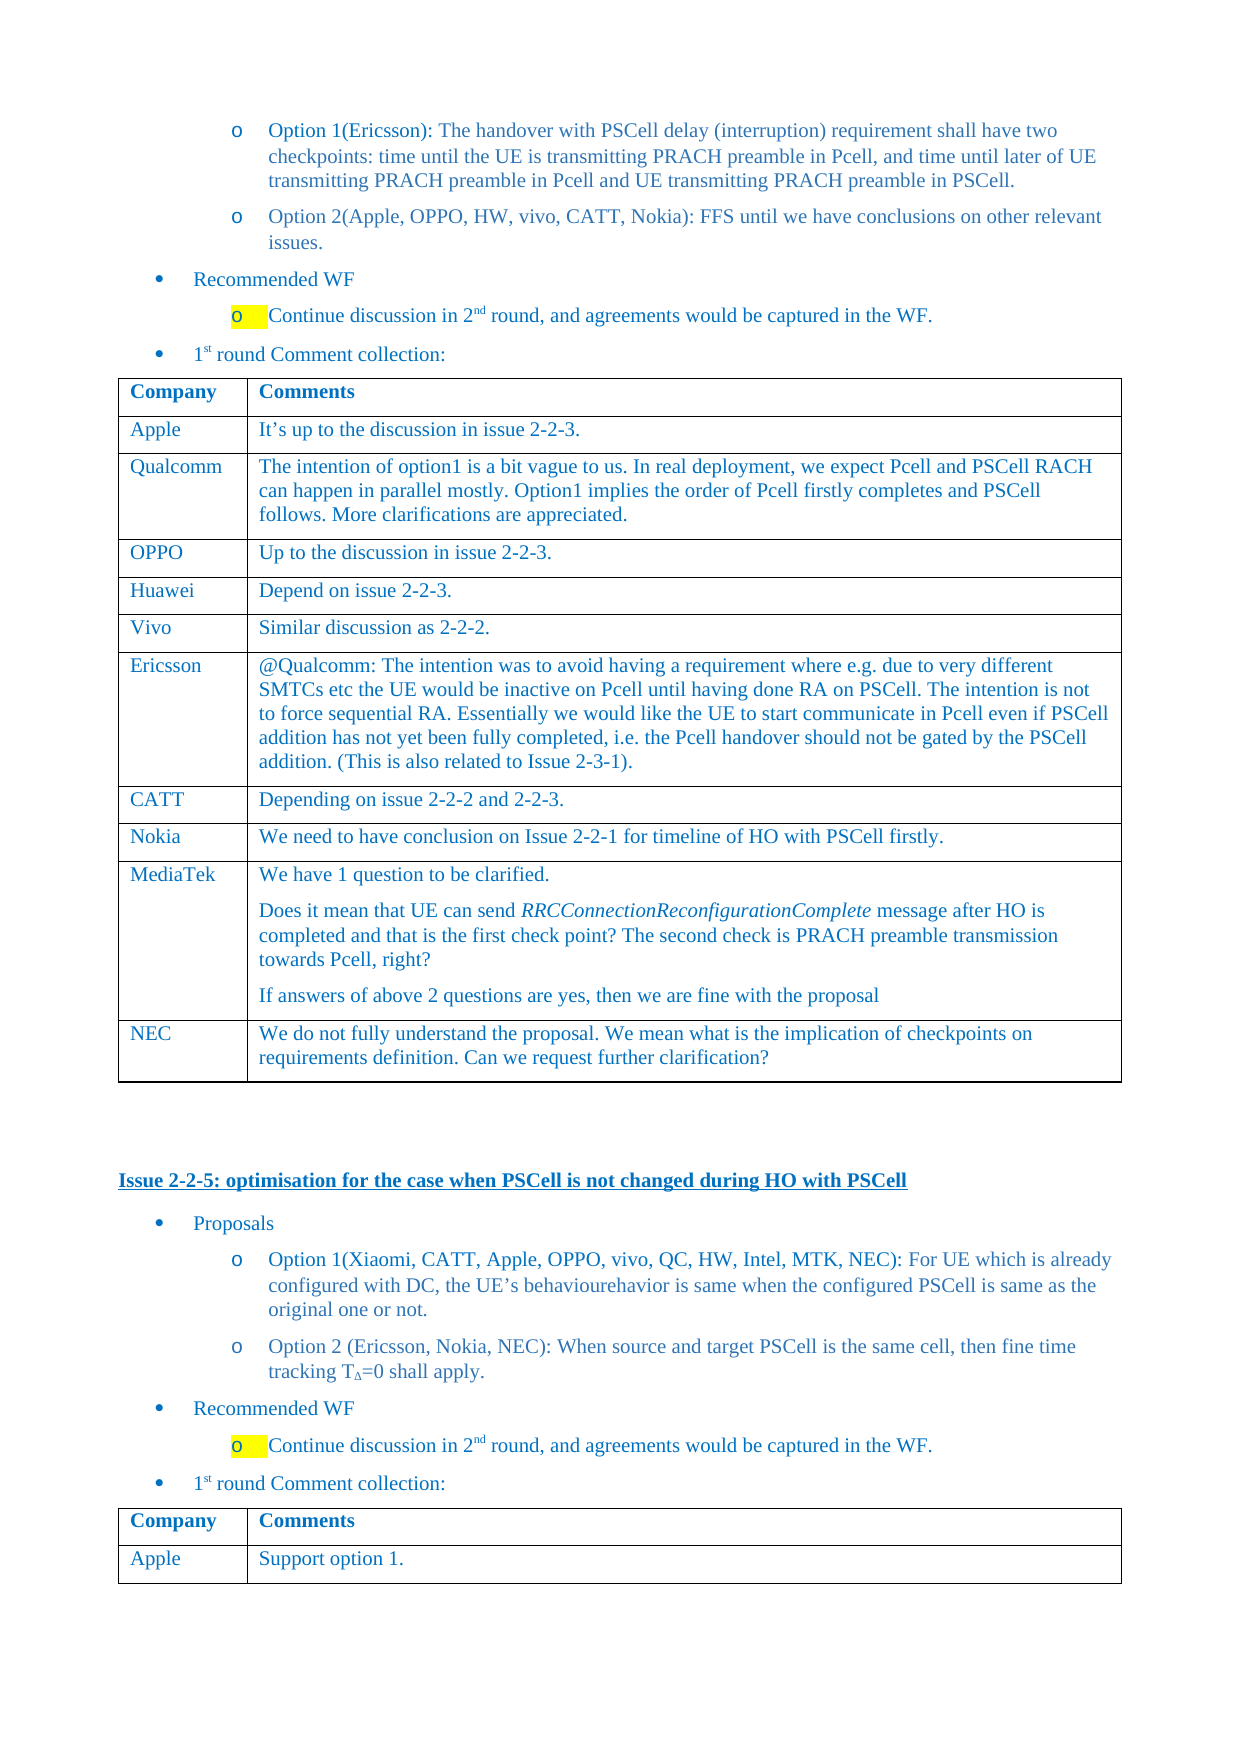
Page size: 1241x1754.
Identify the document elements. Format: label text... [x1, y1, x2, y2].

table_cell NEC [119, 1021, 247, 1081]
table_header Company [119, 379, 247, 416]
table_cell Qualcomm [119, 454, 247, 539]
table_cell Vivo [119, 615, 247, 652]
list Option 2(Apple, OPPO, HW, vivo, CATT, Nokia): FFS until we have conclusions on other relevant issues. [231, 204, 1122, 254]
list 1st round Comment collection: [156, 1471, 1122, 1495]
table_cell We need to have conclusion on Issue 2-2-1 for timeline of HO with PSCell firstly. [248, 824, 1121, 861]
list Continue discussion in 2nd round, and agreements would be captured in the WF. [231, 303, 1122, 329]
table_cell Support option 1. [248, 1546, 1121, 1583]
table_cell Up to the discussion in issue 2-2-3. [248, 540, 1121, 577]
list Proposals [156, 1211, 1122, 1235]
table_header Comments [248, 379, 1121, 416]
text Issue 2-2-5: optimisation for the case when PSCell is not changed during HO with PSCell [118, 1168, 1122, 1192]
table_header Company [119, 1509, 247, 1545]
table_cell Depending on issue 2-2-2 and 2-2-3. [248, 787, 1121, 823]
list Recommended WF [156, 1396, 1122, 1420]
table_cell Depend on issue 2-2-3. [248, 578, 1121, 614]
table_header Comments [248, 1509, 1121, 1545]
table_cell Apple [119, 1546, 247, 1583]
table_cell @Qualcomm: The intention was to avoid having a requirement where e.g. due to very different SMTCs etc the UE would be inactive on Pcell until having done RA on PSCell. The intention is not to force sequential RA. Essentially we would like the UE to start communicate in Pcell even if PSCell addition has not yet been fully completed, i.e. the Pcell handover should not be gated by the PSCell addition. (This is also related to Issue 2-3-1). [248, 653, 1121, 786]
table_cell CATT [119, 787, 247, 823]
table_cell We do not fully understand the proposal. We mean what is the implication of checkpoints on requirements definition. Can we request further clarification? [248, 1021, 1121, 1081]
table_cell It’s up to the discussion in issue 2-2-3. [248, 417, 1121, 453]
list Option 1(Ericsson): The handover with PSCell delay (interruption) requirement shall have two checkpoints: time until the UE is transmitting PRACH preamble in Pcell, and time until later of UE transmitting PRACH preamble in Pcell and UE transmitting PRACH preamble in PSCell. [231, 118, 1122, 192]
table_cell We have 1 question to be clarified. Does it mean that UE can send RRCConnectionReconfigurationComplete message after HO is completed and that is the first check point? The second check is PRACH preamble transmission towards Pcell, right? If answers of above 2 questions are yes, then we are fine with the proposal [248, 862, 1121, 1020]
table_cell Ericsson [119, 653, 247, 786]
table_cell The intention of option1 is a bit vague to us. In real deployment, we expect Pcell and PSCell RACH can happen in parallel mostly. Option1 implies the order of Pcell firstly completes and PSCell follows. More clarifications are appreciated. [248, 454, 1121, 539]
list 1st round Comment collection: [156, 341, 1122, 366]
list Option 1(Xiaomi, CATT, Apple, OPPO, vivo, QC, HW, Intel, MTK, NEC): For UE which is already configured with DC, the UE’s is same when the configured PSCell is same as the original one or not. [231, 1247, 1122, 1321]
table_cell MediaTek [119, 862, 247, 1020]
table_cell OPPO [119, 540, 247, 577]
table_cell Huawei [119, 578, 247, 614]
list Continue discussion in 2nd round, and agreements would be captured in the WF. [231, 1433, 1122, 1458]
table_cell Apple [119, 417, 247, 453]
table_cell Nokia [119, 824, 247, 861]
list Recommended WF [156, 267, 1122, 291]
list Option 2 (Ericsson, Nokia, NEC): When source and target PSCell is the same cell, then fine time tracking T∆=0 shall apply. [231, 1334, 1122, 1383]
table_cell Similar discussion as 2-2-2. [248, 615, 1121, 652]
